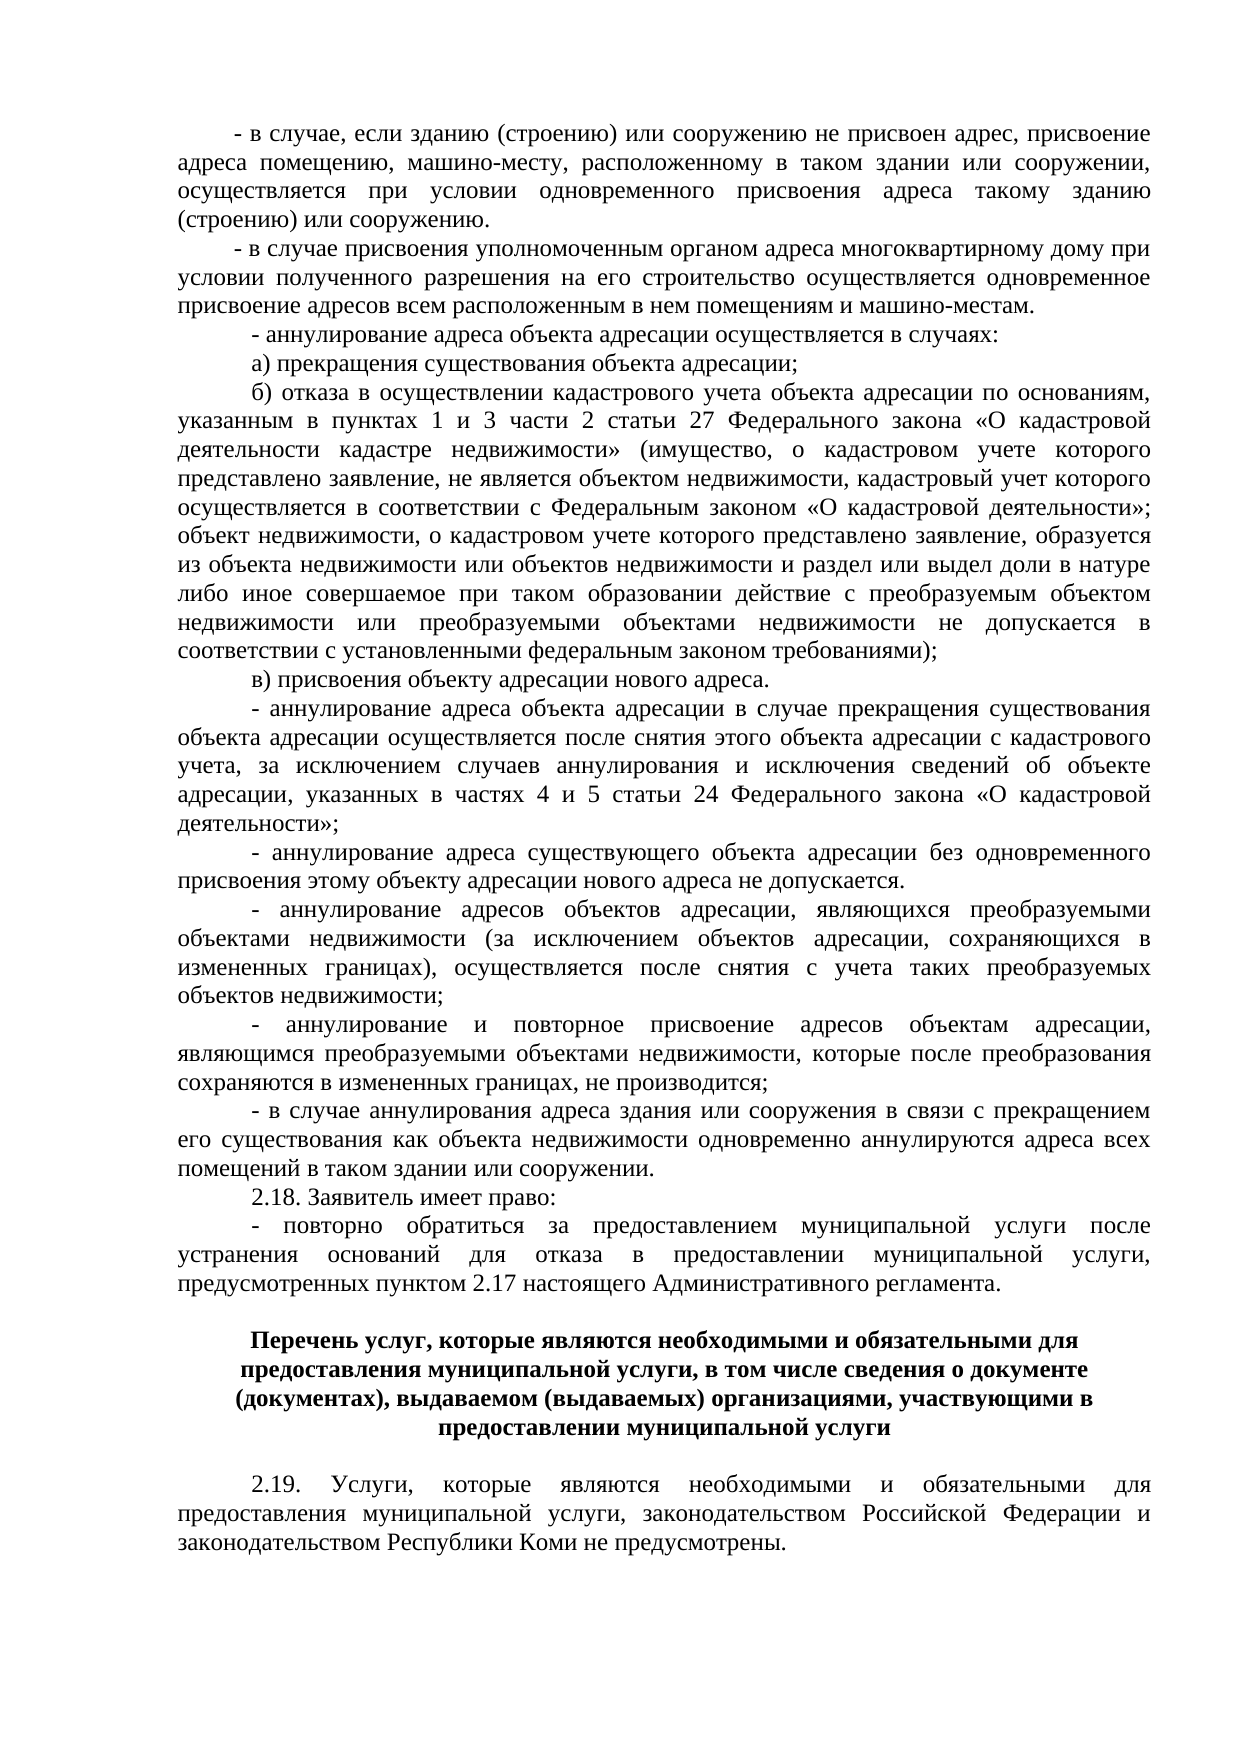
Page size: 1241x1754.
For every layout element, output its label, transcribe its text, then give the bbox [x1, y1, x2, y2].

text - аннулирование адреса объекта адресации в случае прекращения существования объекта адресации осуществляется после снятия этого объекта адресации с кадастрового учета, за исключением случаев аннулирования и исключения сведений об объекте адресации, указанных в частях 4 и 5 статьи 24 Федерального закона «О кадастровой деятельности»; [177, 693, 1152, 837]
text - в случае, если зданию (строению) или сооружению не присвоен адрес, присвоение адреса помещению, машино-месту, расположенному в таком здании или сооружении, осуществляется при условии одновременного присвоения адреса такому зданию (строению) или сооружению. [177, 118, 1152, 233]
text в) присвоения объекту адресации нового адреса. [177, 664, 1152, 693]
text - в случае аннулирования адреса здания или сооружения в связи с прекращением его существования как объекта недвижимости одновременно аннулируются адреса всех помещений в таком здании или сооружении. [177, 1096, 1152, 1182]
text Перечень услуг, которые являются необходимыми и обязательными для предоставления муниципальной услуги, в том числе сведения о документе (документах), выдаваемом (выдаваемых) организациями, участвующими в предоставлении муниципальной услуги [177, 1326, 1152, 1441]
text б) отказа в осуществлении кадастрового учета объекта адресации по основаниям, указанным в пунктах 1 и 3 части 2 статьи 27 Федерального закона «О кадастровой деятельности кадастре недвижимости» (имущество, о кадастровом учете которого представлено заявление, не является объектом недвижимости, кадастровый учет которого осуществляется в соответствии с Федеральным законом «О кадастровой деятельности»; объект недвижимости, о кадастровом учете которого представлено заявление, образуется из объекта недвижимости или объектов недвижимости и раздел или выдел доли в натуре либо иное совершаемое при таком образовании действие с преобразуемым объектом недвижимости или преобразуемыми объектами недвижимости не допускается в соответствии с установленными федеральным законом требованиями); [177, 377, 1152, 664]
text а) прекращения существования объекта адресации; [177, 348, 1152, 377]
text - аннулирование адресов объектов адресации, являющихся преобразуемыми объектами недвижимости (за исключением объектов адресации, сохраняющихся в измененных границах), осуществляется после снятия с учета таких преобразуемых объектов недвижимости; [177, 894, 1152, 1009]
text - аннулирование адреса существующего объекта адресации без одновременного присвоения этому объекту адресации нового адреса не допускается. [177, 837, 1152, 894]
text - аннулирование и повторное присвоение адресов объектам адресации, являющимся преобразуемыми объектами недвижимости, которые после преобразования сохраняются в измененных границах, не производится; [177, 1009, 1152, 1096]
text - аннулирование адреса объекта адресации осуществляется в случаях: [177, 319, 1152, 348]
text - повторно обратиться за предоставлением муниципальной услуги после устранения оснований для отказа в предоставлении муниципальной услуги, предусмотренных пунктом 2.17 настоящего Административного регламента. [177, 1211, 1152, 1297]
text 2.18. Заявитель имеет право: [177, 1182, 1152, 1211]
text 2.19. Услуги, которые являются необходимыми и обязательными для предоставления муниципальной услуги, законодательством Российской Федерации и законодательством Республики Коми не предусмотрены. [177, 1469, 1152, 1556]
text - в случае присвоения уполномоченным органом адреса многоквартирному дому при условии полученного разрешения на его строительство осуществляется одновременное присвоение адресов всем расположенным в нем помещениям и машино-местам. [177, 233, 1152, 319]
